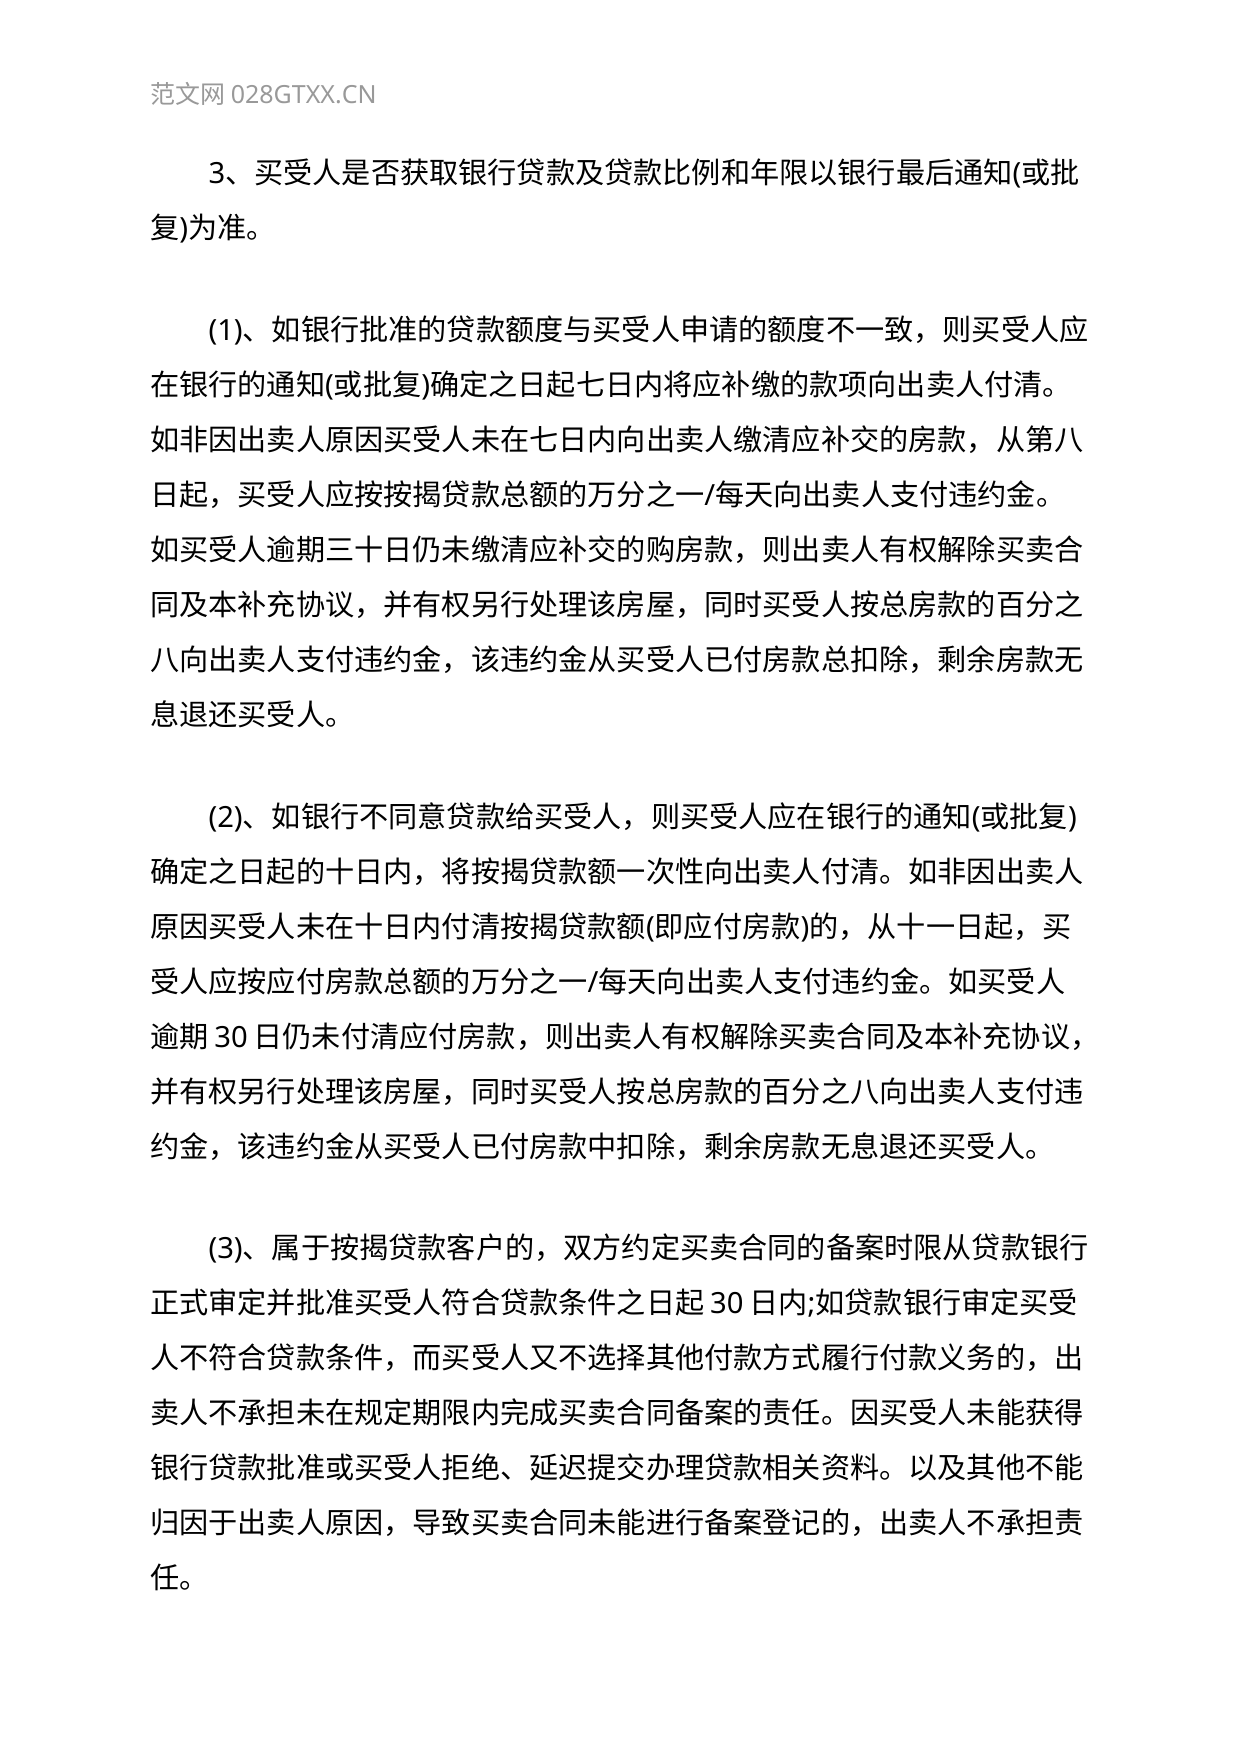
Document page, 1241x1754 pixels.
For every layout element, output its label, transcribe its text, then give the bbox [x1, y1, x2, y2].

text (2)、如银行不同意贷款给买受人，则买受人应在银行的通知(或批复)确定之日起的十日内，将按揭贷款额一次性向出卖人付清。如非因出卖人原因买受人未在十日内付清按揭贷款额(即应付房款)的，从十一日起，买受人应按应付房款总额的万分之一/每天向出卖人支付违约金。如买受人逾期30日仍未付清应付房款，则出卖人有权解除买卖合同及本补充协议，并有权另行处理该房屋，同时买受人按总房款的百分之八向出卖人支付违约金，该违约金从买受人已付房款中扣除，剩余房款无息退还买受人。 [150, 793, 1090, 1165]
text (3)、属于按揭贷款客户的，双方约定买卖合同的备案时限从贷款银行正式审定并批准买受人符合贷款条件之日起30日内;如贷款银行审定买受人不符合贷款条件，而买受人又不选择其他付款方式履行付款义务的，出卖人不承担未在规定期限内完成买卖合同备案的责任。因买受人未能获得银行贷款批准或买受人拒绝、延迟提交办理贷款相关资料。以及其他不能归因于出卖人原因，导致买卖合同未能进行备案登记的，出卖人不承担责任。 [150, 1225, 1090, 1597]
text 3、买受人是否获取银行贷款及贷款比例和年限以银行最后通知(或批复)为准。 [150, 150, 1090, 247]
text (1)、如银行批准的贷款额度与买受人申请的额度不一致，则买受人应在银行的通知(或批复)确定之日起七日内将应补缴的款项向出卖人付清。如非因出卖人原因买受人未在七日内向出卖人缴清应补交的房款，从第八日起，买受人应按按揭贷款总额的万分之一/每天向出卖人支付违约金。如买受人逾期三十日仍未缴清应补交的购房款，则出卖人有权解除买卖合同及本补充协议，并有权另行处理该房屋，同时买受人按总房款的百分之八向出卖人支付违约金，该违约金从买受人已付房款总扣除，剩余房款无息退还买受人。 [150, 307, 1090, 734]
